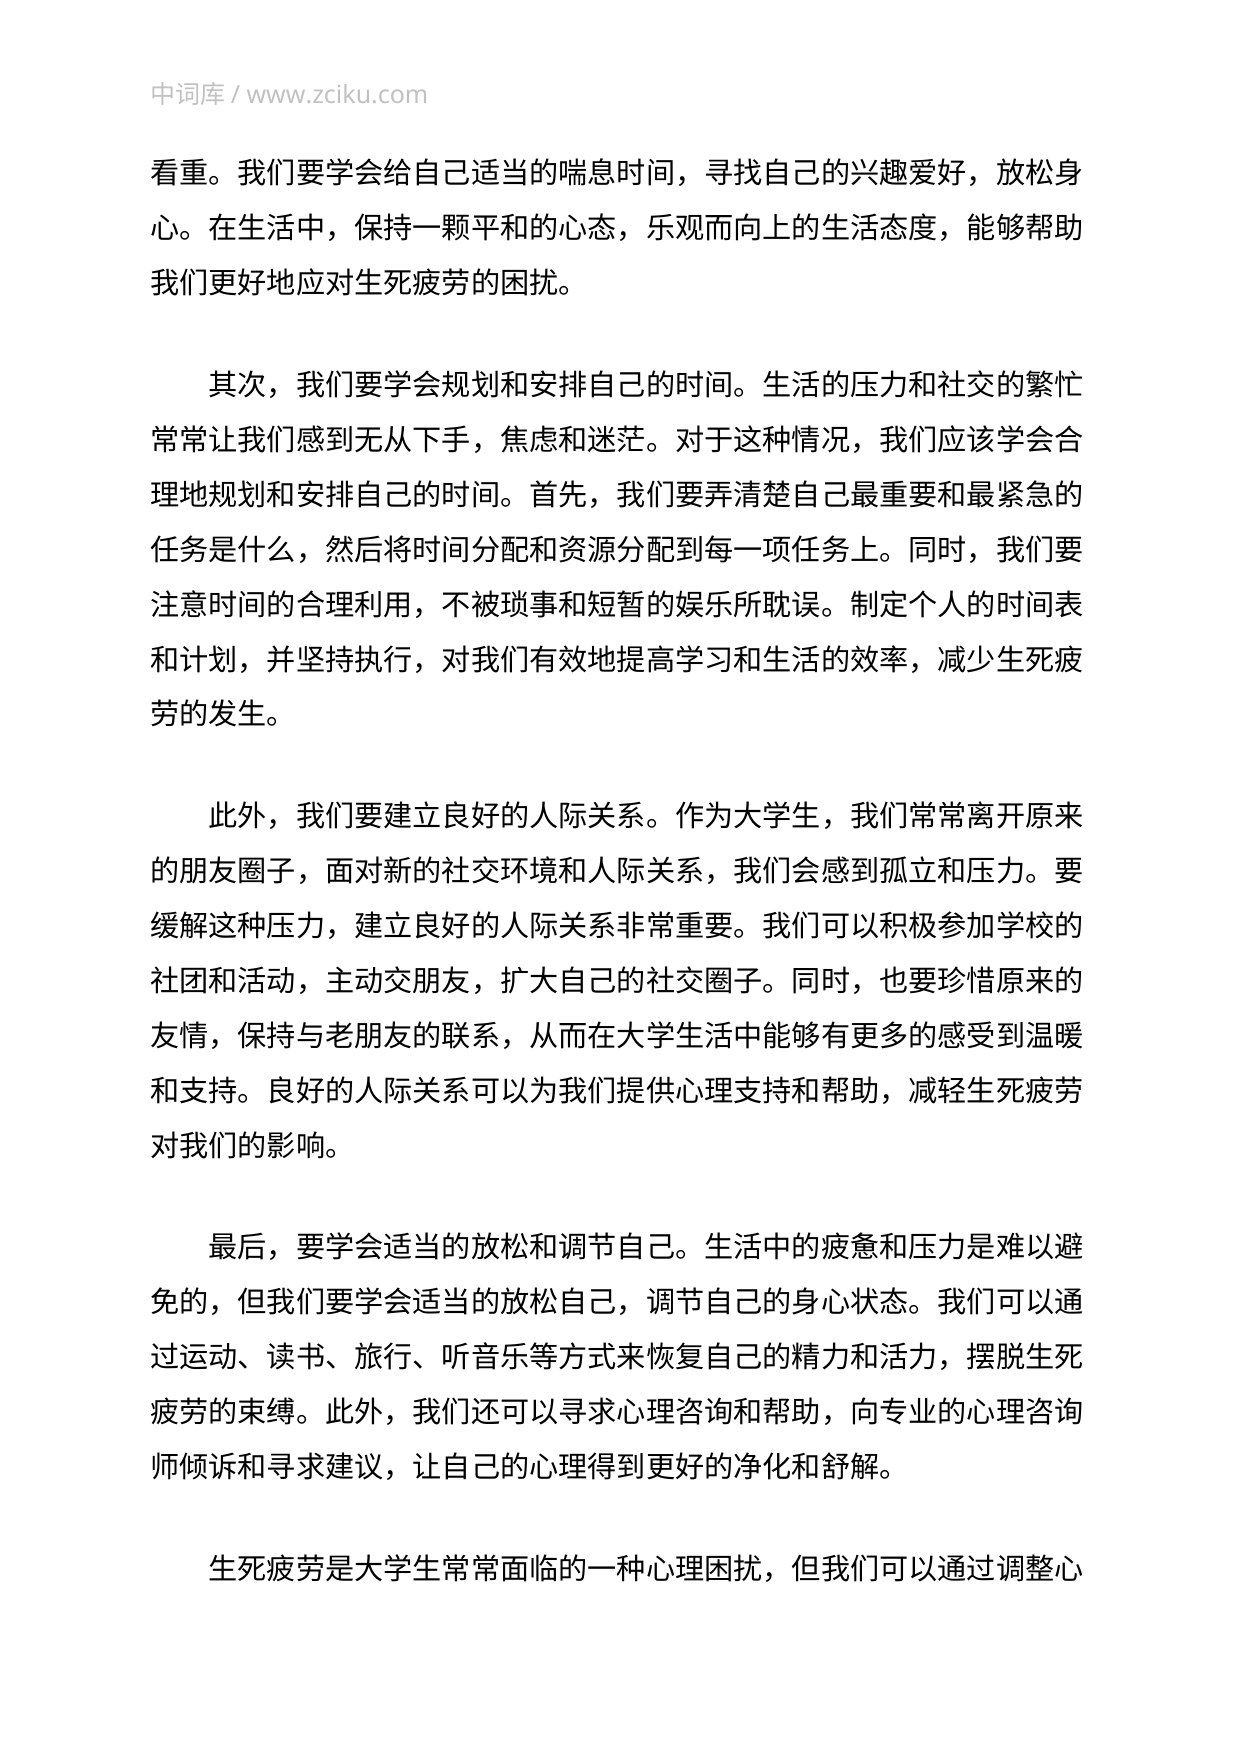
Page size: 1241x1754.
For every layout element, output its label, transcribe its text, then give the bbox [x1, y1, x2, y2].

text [150, 1545, 1090, 1587]
text 此外，我们要建立良好的人际关系。作为大学生，我们常常离开原来的朋友圈子，面对新的社交环境和人际关系，我们会感到孤立和压力。要缓解这种压力，建立良好的人际关系非常重要。我们可以积极参加学校的社团和活动，主动交朋友，扩大自己的社交圈子。同时，也要珍惜原来的友情，保持与老朋友的联系，从而在大学生活中能够有更多的感受到温暖和支持。良好的人际关系可以为我们提供心理支持和帮助，减轻生死疲劳对我们的影响。 [150, 793, 1090, 1164]
text 其次，我们要学会规划和安排自己的时间。生活的压力和社交的繁忙常常让我们感到无从下手，焦虑和迷茫。对于这种情况，我们应该学会合理地规划和安排自己的时间。首先，我们要弄清楚自己最重要和最紧急的任务是什么，然后将时间分配和资源分配到每一项任务上。同时，我们要注意时间的合理利用，不被琐事和短暂的娱乐所耽误。制定个人的时间表和计划，并坚持执行，对我们有效地提高学习和生活的效率，减少生死疲劳的发生。 [150, 362, 1090, 733]
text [150, 150, 1090, 302]
text 最后，要学会适当的放松和调节自己。生活中的疲惫和压力是难以避免的，但我们要学会适当的放松自己，调节自己的身心状态。我们可以通过运动、读书、旅行、听音乐等方式来恢复自己的精力和活力，摆脱生死疲劳的束缚。此外，我们还可以寻求心理咨询和帮助，向专业的心理咨询师倾诉和寻求建议，让自己的心理得到更好的净化和舒解。 [150, 1224, 1090, 1486]
